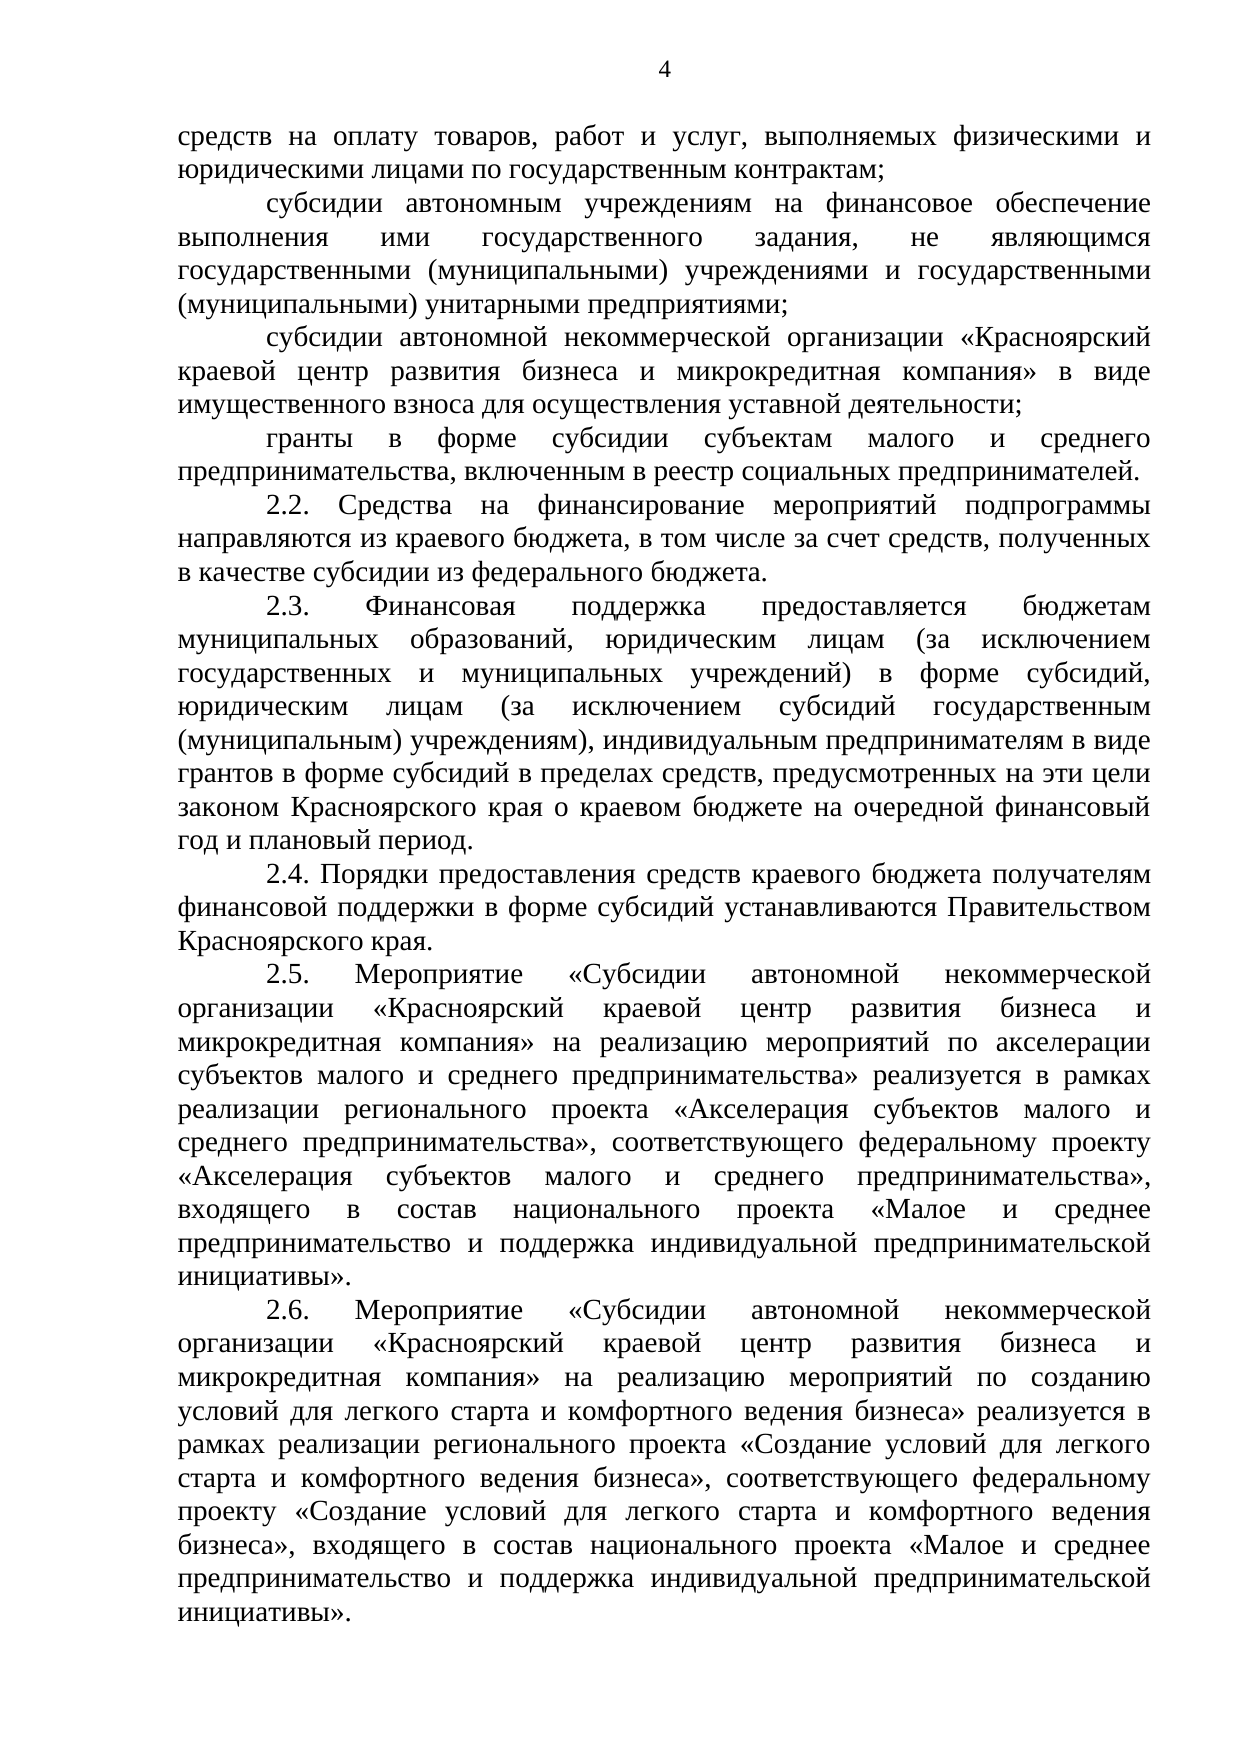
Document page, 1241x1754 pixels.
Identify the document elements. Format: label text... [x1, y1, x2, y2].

text 2.6. Мероприятие «Субсидии автономной некоммерческой организации «Красноярский краевой центр развития бизнеса и микрокредитная компания» на реализацию мероприятий по созданию условий для легкого старта и комфортного ведения бизнеса» реализуется в рамках реализации регионального проекта «Создание условий для легкого старта и комфортного ведения бизнеса», соответствующего федеральному проекту «Создание условий для легкого старта и комфортного ведения бизнеса», входящего в состав национального проекта «Малое и среднее предпринимательство и поддержка индивидуальной предпринимательской инициативы». [177, 1292, 1152, 1627]
text гранты в форме субсидии субъектам малого и среднего предпринимательства, включенным в реестр социальных предпринимателей. [177, 420, 1152, 487]
text 2.5. Мероприятие «Субсидии автономной некоммерческой организации «Красноярский краевой центр развития бизнеса и микрокредитная компания» на реализацию мероприятий по акселерации субъектов малого и среднего предпринимательства» реализуется в рамках реализации регионального проекта «Акселерация субъектов малого и среднего предпринимательства», соответствующего федеральному проекту «Акселерация субъектов малого и среднего предпринимательства», входящего в состав национального проекта «Малое и среднее предпринимательство и поддержка индивидуальной предпринимательской инициативы». [177, 957, 1152, 1292]
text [177, 118, 1152, 185]
text 2.2. Средства на финансирование мероприятий подпрограммы направляются из краевого бюджета, в том числе за счет средств, полученных в качестве субсидии из федерального бюджета. [177, 487, 1152, 588]
text субсидии автономной некоммерческой организации «Красноярский краевой центр развития бизнеса и микрокредитная компания» в виде имущественного взноса для осуществления уставной деятельности; [177, 319, 1152, 420]
text субсидии автономным учреждениям на финансовое обеспечение выполнения ими государственного задания, не являющимся государственными (муниципальными) учреждениями и государственными (муниципальными) унитарными предприятиями; [177, 185, 1152, 319]
text 2.4. Порядки предоставления средств краевого бюджета получателям финансовой поддержки в форме субсидий устанавливаются Правительством Красноярского края. [177, 856, 1152, 957]
text 2.3. Финансовая поддержка предоставляется бюджетам муниципальных образований, юридическим лицам (за исключением государственных и муниципальных учреждений) в форме субсидий, юридическим лицам (за исключением субсидий государственным (муниципальным) учреждениям), индивидуальным предпринимателям в виде грантов в форме субсидий в пределах средств, предусмотренных на эти цели законом Красноярского края о краевом бюджете на очередной финансовый год и плановый период. [177, 588, 1152, 856]
